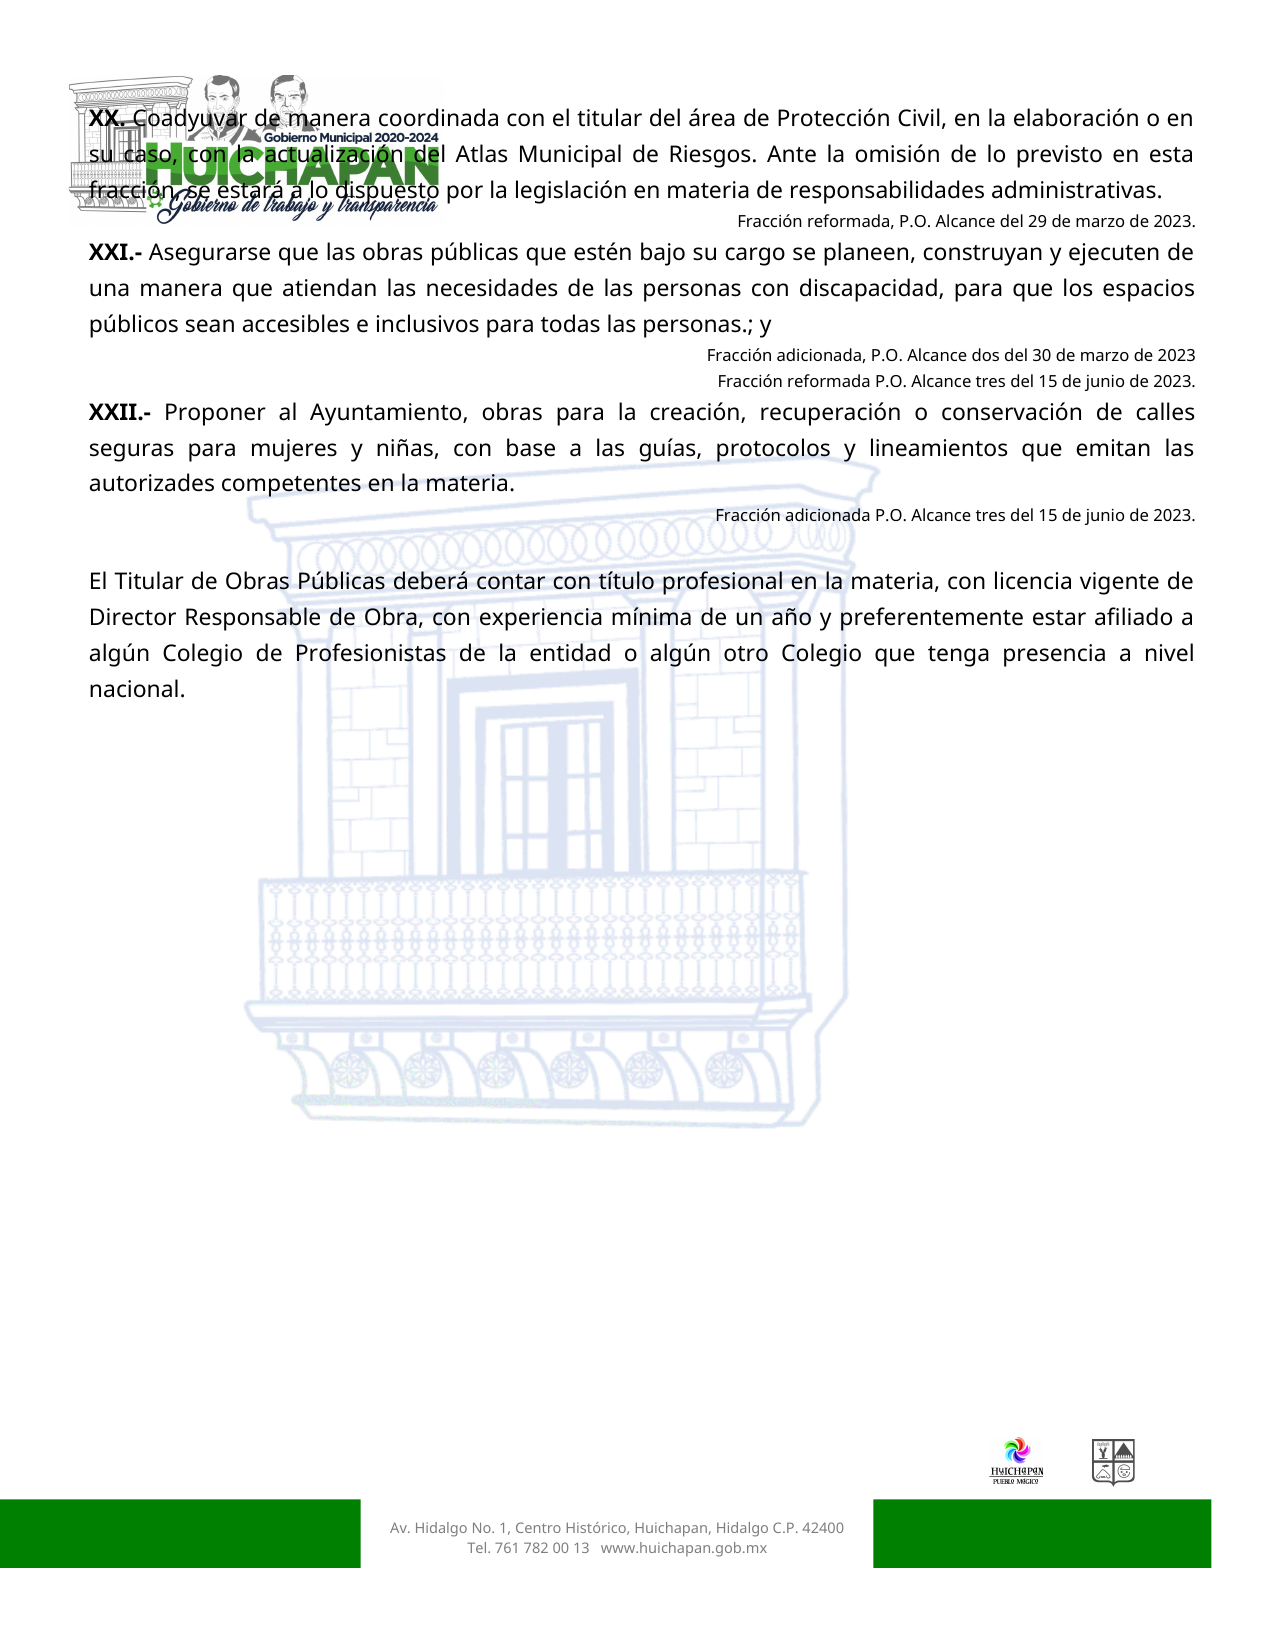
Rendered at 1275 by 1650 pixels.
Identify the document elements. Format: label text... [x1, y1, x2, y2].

picture [989, 1437, 1043, 1484]
text XXI.- Asegurarse que las obras públicas que estén bajo su cargo se planeen, construyan y ejecuten de una manera que atiendan las necesidades de las personas con discapacidad, para que los espacios públicos sean accesibles e inclusivos para todas las personas.; y [89, 236, 1196, 339]
text XX. Coadyuvar de manera coordinada con el titular del área de Protección Civil, en la elaboración o en su caso, con la actualización del Atlas Municipal de Riesgos. Ante la omisión de lo previsto en esta fracción, se estará a lo dispuesto por la legislación en materia de responsabilidades administrativas. [89, 102, 1196, 205]
text Fracción adicionada, P.O. Alcance dos del 30 de marzo de 2023 [89, 343, 1196, 366]
picture [1092, 1439, 1135, 1487]
text El Titular de Obras Públicas deberá contar con título profesional en la materia, con licencia vigente de Director Responsable de Obra, con experiencia mínima de un año y preferentemente estar afiliado a algún Colegio de Profesionistas de la entidad o algún otro Colegio que tenga presencia a nivel nacional. [89, 565, 1196, 737]
text Fracción reformada P.O. Alcance tres del 15 de junio de 2023. [89, 369, 1196, 392]
text Fracción reformada, P.O. Alcance del 29 de marzo de 2023. [89, 209, 1196, 232]
picture [73, 335, 1117, 1237]
text Fracción adicionada P.O. Alcance tres del 15 de junio de 2023. [89, 503, 1196, 526]
text XXII.- Proponer al Ayuntamiento, obras para la creación, recuperación o conservación de calles seguras para mujeres y niñas, con base a las guías, protocolos y lineamientos que emitan las autorizades competentes en la materia. [89, 396, 1196, 499]
picture [68, 75, 445, 227]
